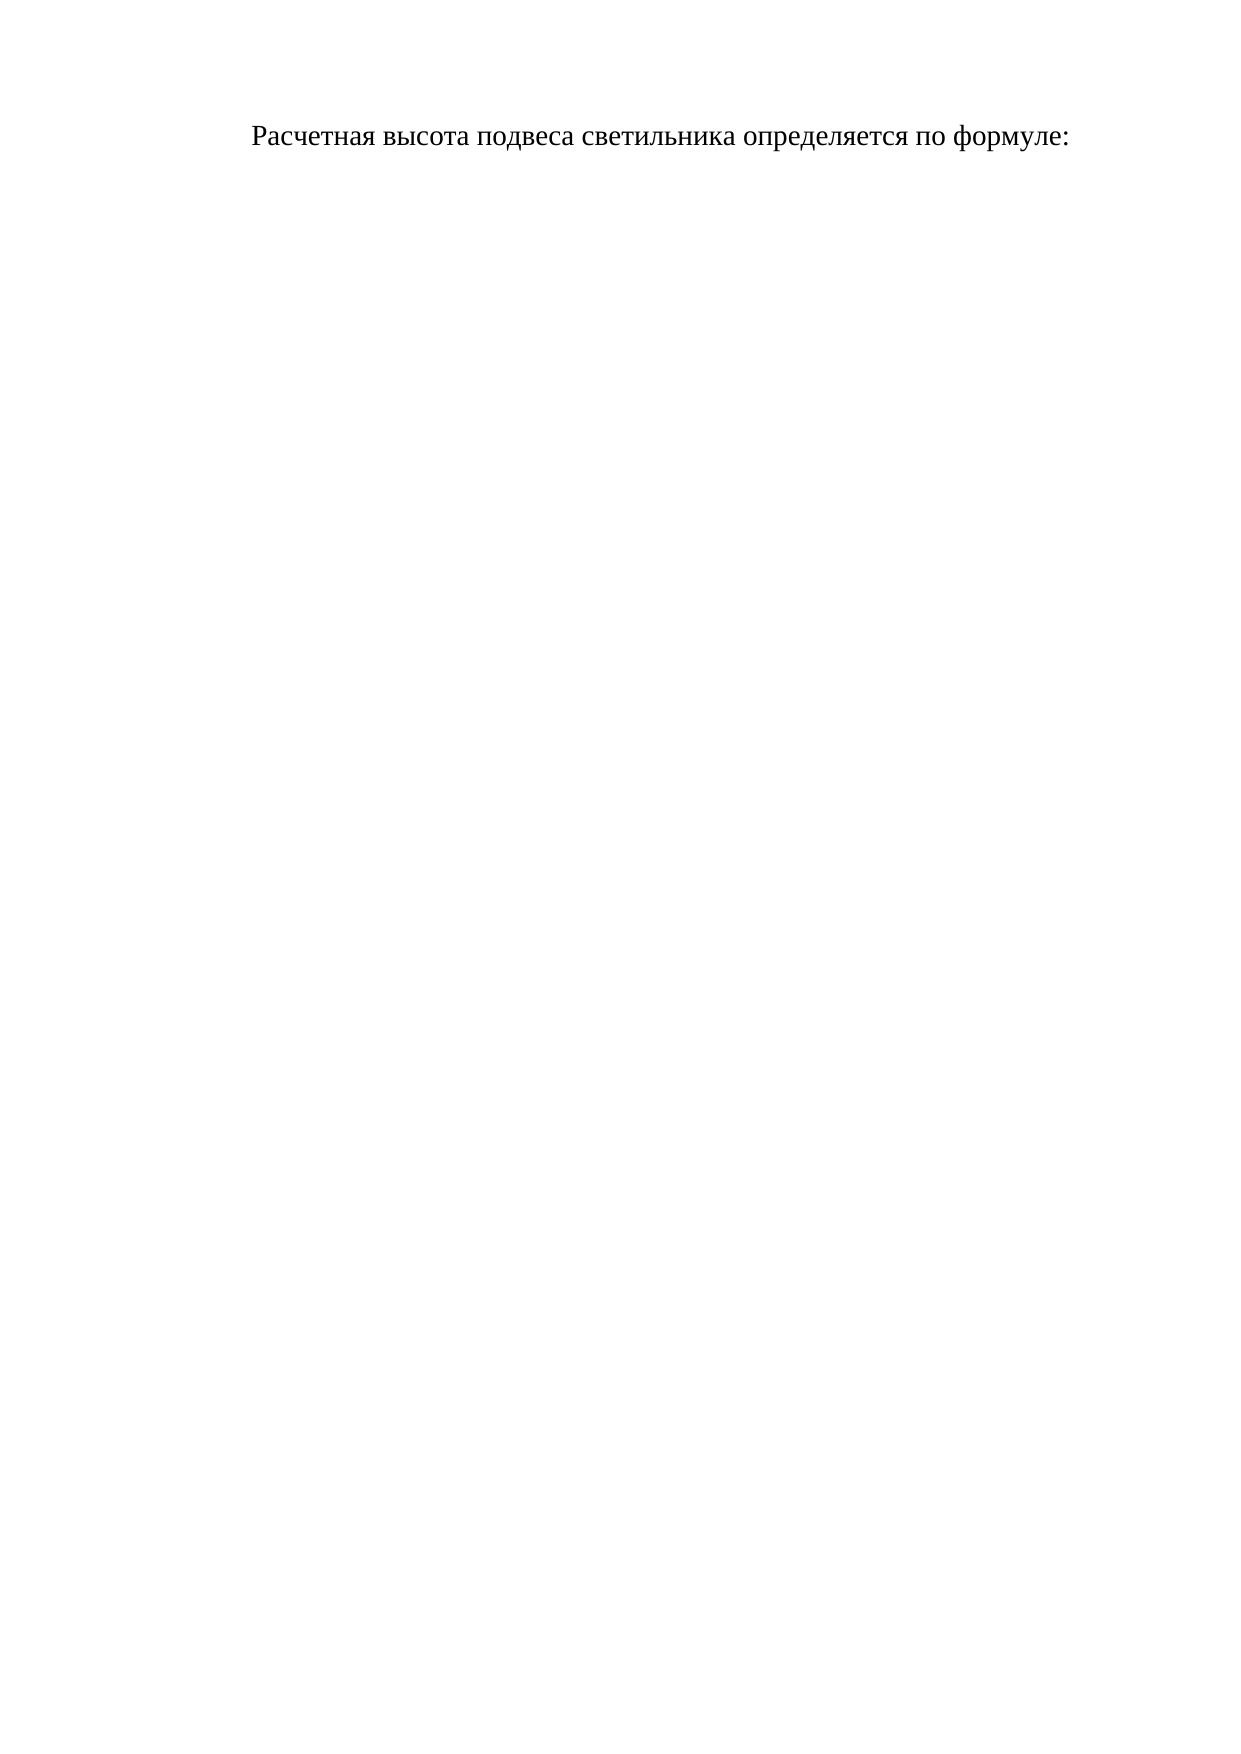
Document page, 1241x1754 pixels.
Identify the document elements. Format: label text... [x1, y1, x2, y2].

text Расчетная высота подвеса светильника определяется по формуле: [177, 118, 1152, 152]
